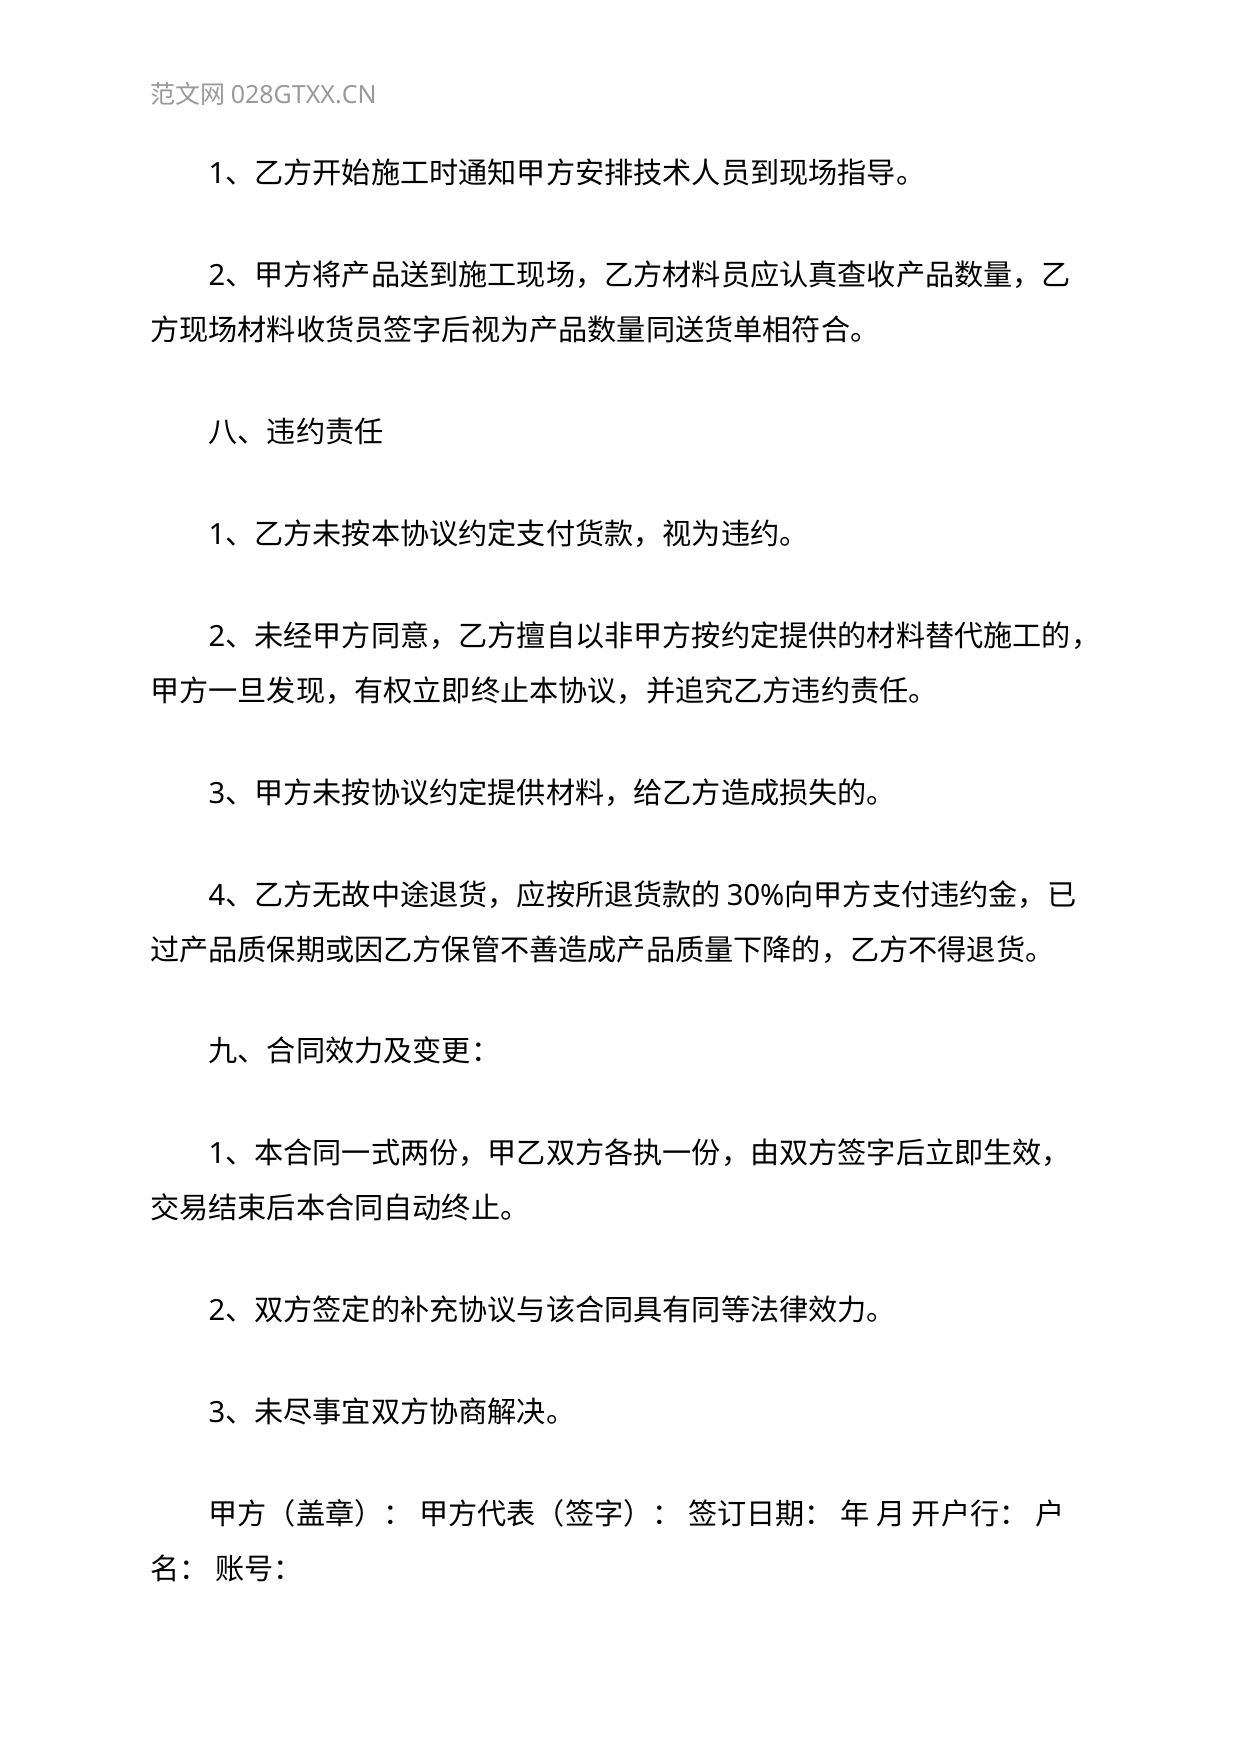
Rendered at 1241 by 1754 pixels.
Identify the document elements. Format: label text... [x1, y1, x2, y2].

text 九、合同效力及变更： [150, 1028, 1090, 1070]
text 八、违约责任 [150, 409, 1090, 451]
text 3、未尽事宜双方协商解决。 [150, 1388, 1090, 1431]
text 4、乙方无故中途退货，应按所退货款的30%向甲方支付违约金，已过产品质保期或因乙方保管不善造成产品质量下降的，乙方不得退货。 [150, 871, 1090, 968]
text 1、本合同一式两份，甲乙双方各执一份，由双方签字后立即生效，交易结束后本合同自动终止。 [150, 1130, 1090, 1227]
text 2、未经甲方同意，乙方擅自以非甲方按约定提供的材料替代施工的，甲方一旦发现，有权立即终止本协议，并追究乙方违约责任。 [150, 612, 1090, 710]
text 1、乙方开始施工时通知甲方安排技术人员到现场指导。 [150, 150, 1090, 192]
text 2、双方签定的补充协议与该合同具有同等法律效力。 [150, 1287, 1090, 1329]
text 1、乙方未按本协议约定支付货款，视为违约。 [150, 511, 1090, 553]
text 2、甲方将产品送到施工现场，乙方材料员应认真查收产品数量，乙方现场材料收货员签字后视为产品数量同送货单相符合。 [150, 252, 1090, 349]
text 甲方（盖章）： 甲方代表（签字）： 签订日期： 年 月 开户行： 户名： 账号： [150, 1491, 1090, 1588]
text 3、甲方未按协议约定提供材料，给乙方造成损失的。 [150, 769, 1090, 812]
